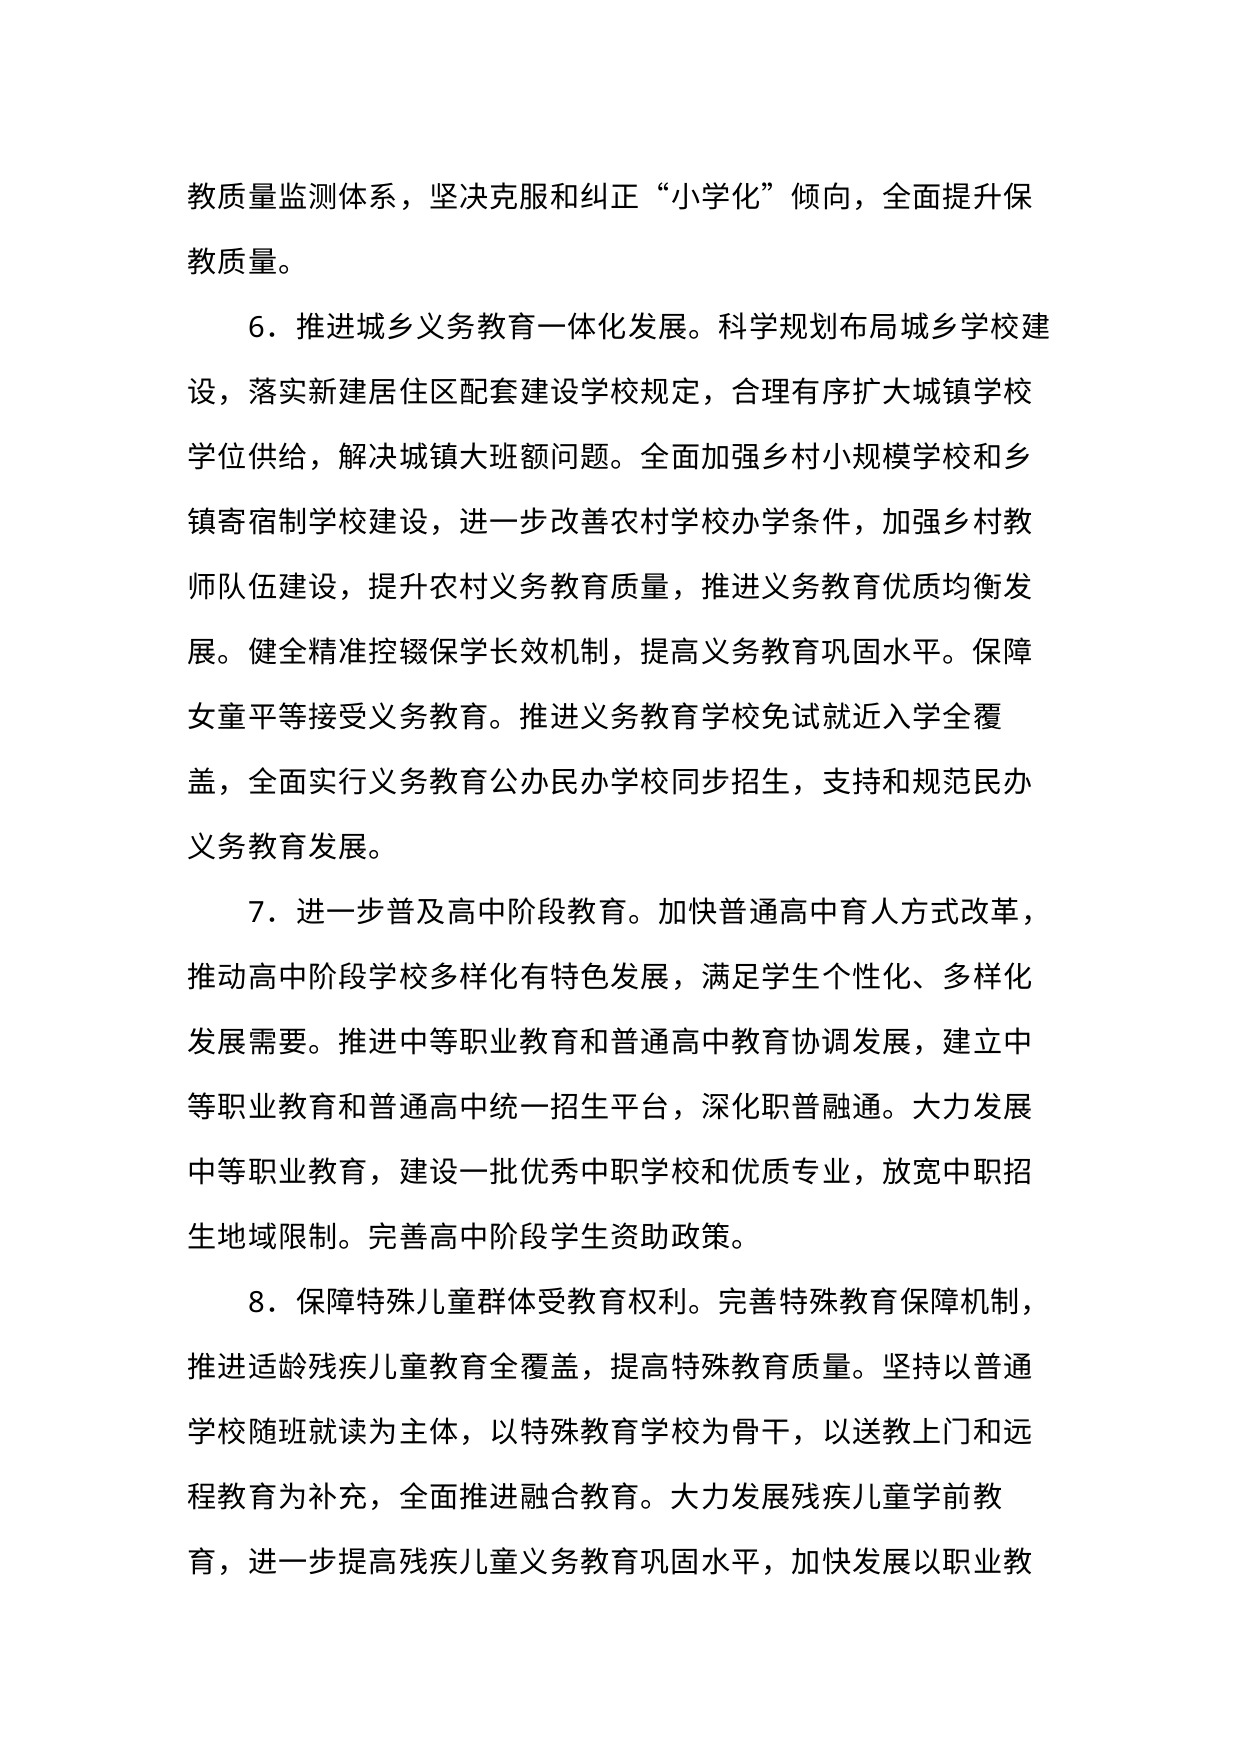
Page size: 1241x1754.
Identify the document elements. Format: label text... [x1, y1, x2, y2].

text 6．推进城乡义务教育一体化发展。科学规划布局城乡学校建设，落实新建居住区配套建设学校规定，合理有序扩大城镇学校学位供给，解决城镇大班额问题。全面加强乡村小规模学校和乡镇寄宿制学校建设，进一步改善农村学校办学条件，加强乡村教师队伍建设，提升农村义务教育质量，推进义务教育优质均衡发展。健全精准控辍保学长效机制，提高义务教育巩固水平。保障女童平等接受义务教育。推进义务教育学校免试就近入学全覆盖，全面实行义务教育公办民办学校同步招生，支持和规范民办义务教育发展。 [187, 292, 1053, 877]
text 7．进一步普及高中阶段教育。加快普通高中育人方式改革，推动高中阶段学校多样化有特色发展，满足学生个性化、多样化发展需要。推进中等职业教育和普通高中教育协调发展，建立中等职业教育和普通高中统一招生平台，深化职普融通。大力发展中等职业教育，建设一批优秀中职学校和优质专业，放宽中职招生地域限制。完善高中阶段学生资助政策。 [187, 877, 1053, 1267]
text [187, 1267, 1053, 1592]
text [187, 162, 1053, 292]
